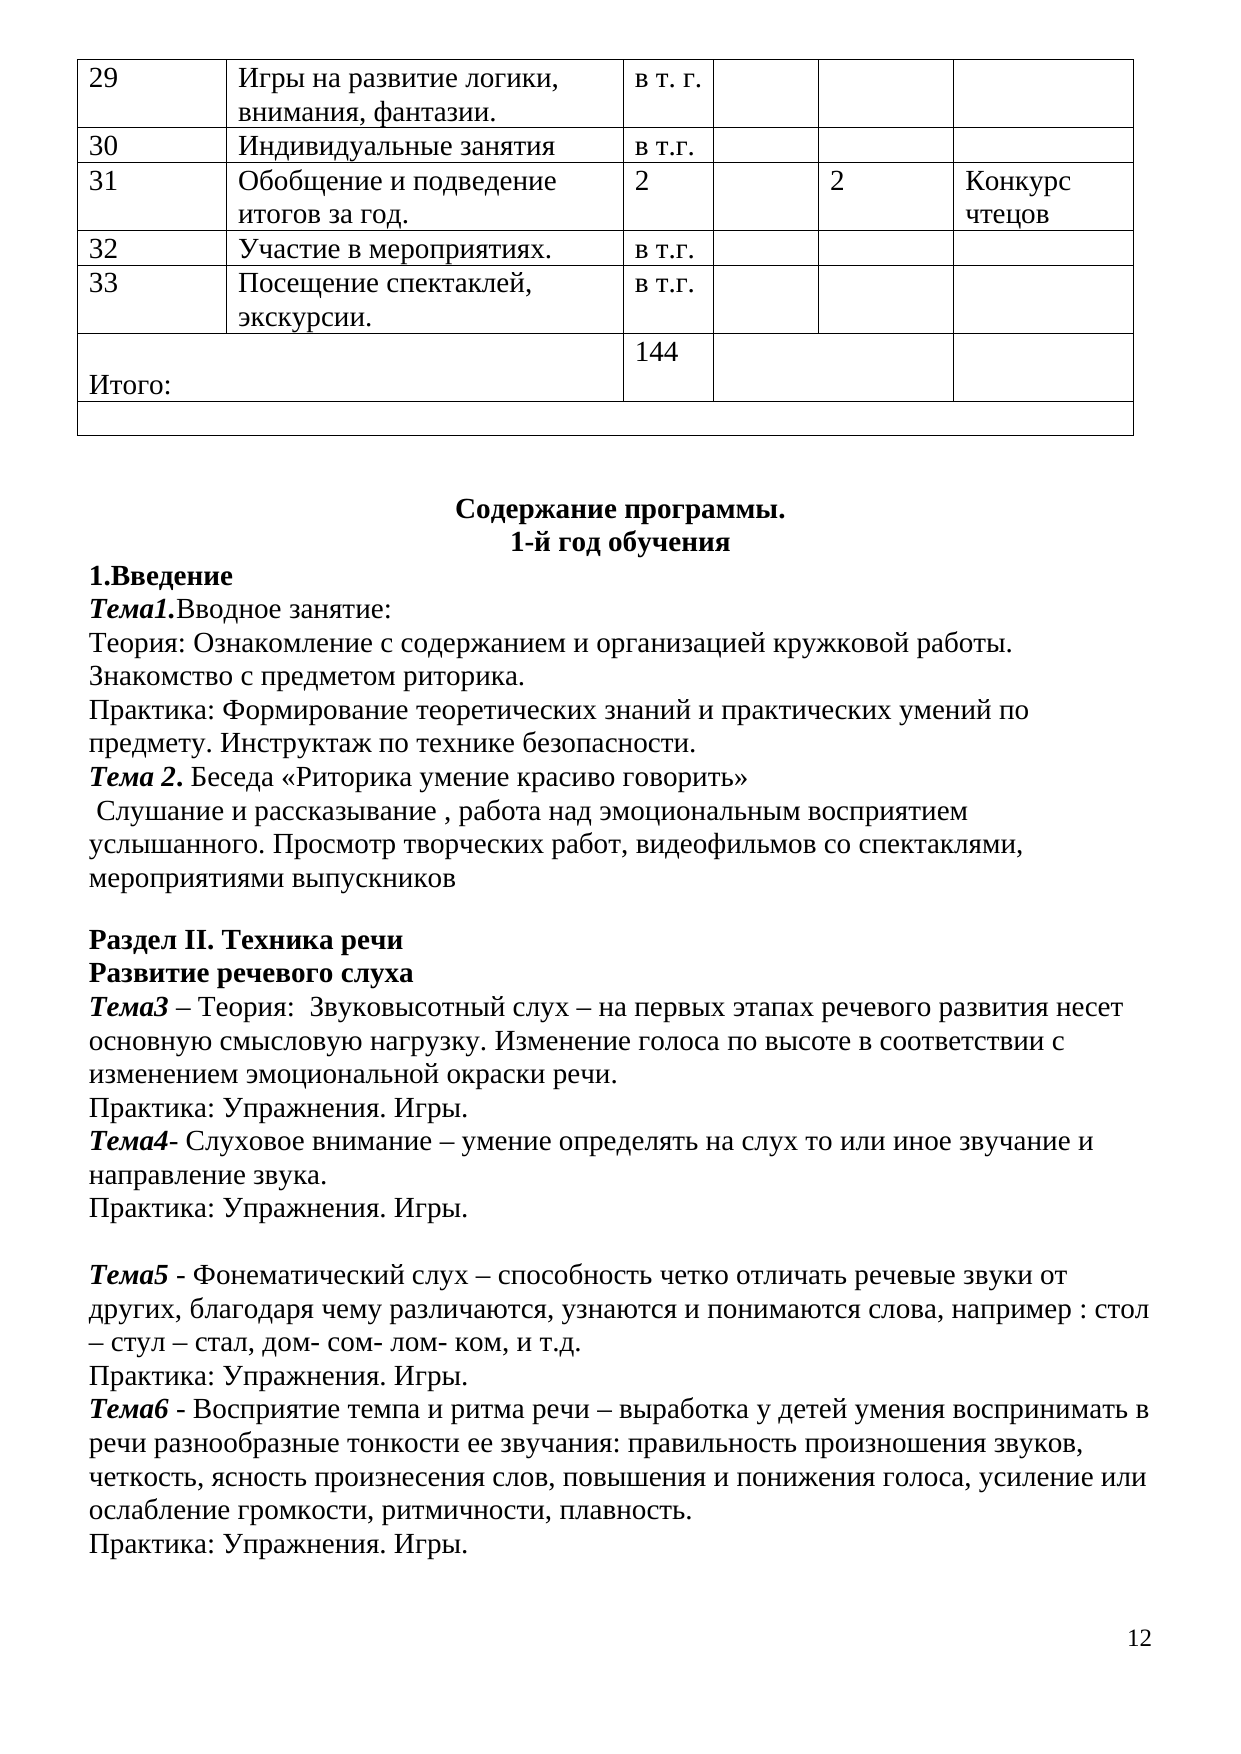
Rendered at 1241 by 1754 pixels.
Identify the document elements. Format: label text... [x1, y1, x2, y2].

table_cell [954, 266, 1133, 333]
table_cell в т. г. [624, 60, 713, 127]
table_cell Итого: [78, 334, 623, 401]
table_cell в т.г. [624, 266, 713, 333]
text Содержание программы. [89, 491, 1152, 524]
text Практика: Формирование теоретических знаний и практических умений по предмету. Инструктаж по технике безопасности. [89, 692, 1152, 759]
table_cell [954, 231, 1133, 264]
table_cell 29 [78, 60, 226, 127]
table_cell [714, 334, 953, 401]
table_cell 144 [624, 334, 713, 401]
text Тема4- Слуховое внимание – умение определять на слух то или иное звучание и направление звука. [89, 1123, 1152, 1190]
text Тема6 - Восприятие темпа и ритма речи – выработка у детей умения воспринимать в речи разнообразные тонкости ее звучания: правильность произношения звуков, четкость, ясность произнесения слов, повышения и понижения голоса, усиление или ослабление громкости, ритмичности, плавность. [89, 1392, 1152, 1526]
text Теория: Ознакомление с содержанием и организацией кружковой работы. Знакомство с предметом риторика. [89, 625, 1152, 692]
text Развитие речевого слуха [89, 956, 1152, 989]
table_cell 32 [78, 231, 226, 264]
table_cell 33 [78, 266, 226, 333]
table_cell Участие в мероприятиях. [227, 231, 623, 264]
text Практика: Упражнения. Игры. [89, 1526, 1152, 1559]
text Практика: Упражнения. Игры. [89, 1090, 1152, 1123]
table_cell [714, 128, 818, 162]
text Тема 2. Беседа «Риторика умение красиво говорить» [89, 759, 1152, 793]
table_cell [714, 266, 818, 333]
table_cell 30 [78, 128, 226, 162]
table_cell [714, 163, 818, 230]
text Тема3 – Теория: Звуковысотный слух – на первых этапах речевого развития несет основную смысловую нагрузку. Изменение голоса по высоте в соответствии с изменением эмоциональной окраски речи. [89, 989, 1152, 1090]
text 1-й год обучения [89, 524, 1152, 558]
table_cell Обобщение и подведение итогов за год. [227, 163, 623, 230]
table_cell 2 [819, 163, 953, 230]
table_cell [819, 266, 953, 333]
table_cell [714, 60, 818, 127]
table_cell [819, 60, 953, 127]
table_cell [78, 402, 1133, 435]
table_cell [954, 334, 1133, 401]
text Слушание и рассказывание , работа над эмоциональным восприятием услышанного. Просмотр творческих работ, видеофильмов со спектаклями, мероприятиями выпускников [89, 793, 1152, 893]
text Практика: Упражнения. Игры. [89, 1190, 1152, 1224]
table_cell в т.г. [624, 231, 713, 264]
text Практика: Упражнения. Игры. [89, 1358, 1152, 1392]
table_cell в т.г. [624, 128, 713, 162]
table_cell [819, 231, 953, 264]
table_cell [954, 128, 1133, 162]
text Раздел II. Техника речи [89, 922, 1152, 956]
table_cell Индивидуальные занятия [227, 128, 623, 162]
text 1.Введение [89, 558, 1152, 591]
table_cell [954, 60, 1133, 127]
table_cell Игры на развитие логики, внимания, фантазии. [227, 60, 623, 127]
text Тема5 - Фонематический слух – способность четко отличать речевые звуки от других, благодаря чему различаются, узнаются и понимаются слова, например : стол – стул – стал, дом- сом- лом- ком, и т.д. [89, 1257, 1152, 1358]
table_cell [714, 231, 818, 264]
table_cell 31 [78, 163, 226, 230]
text Тема1.Вводное занятие: [89, 591, 1152, 625]
table_cell 2 [624, 163, 713, 230]
table_cell Конкурс чтецов [954, 163, 1133, 230]
table_cell [819, 128, 953, 162]
table_cell Посещение спектаклей, экскурсии. [227, 266, 623, 333]
